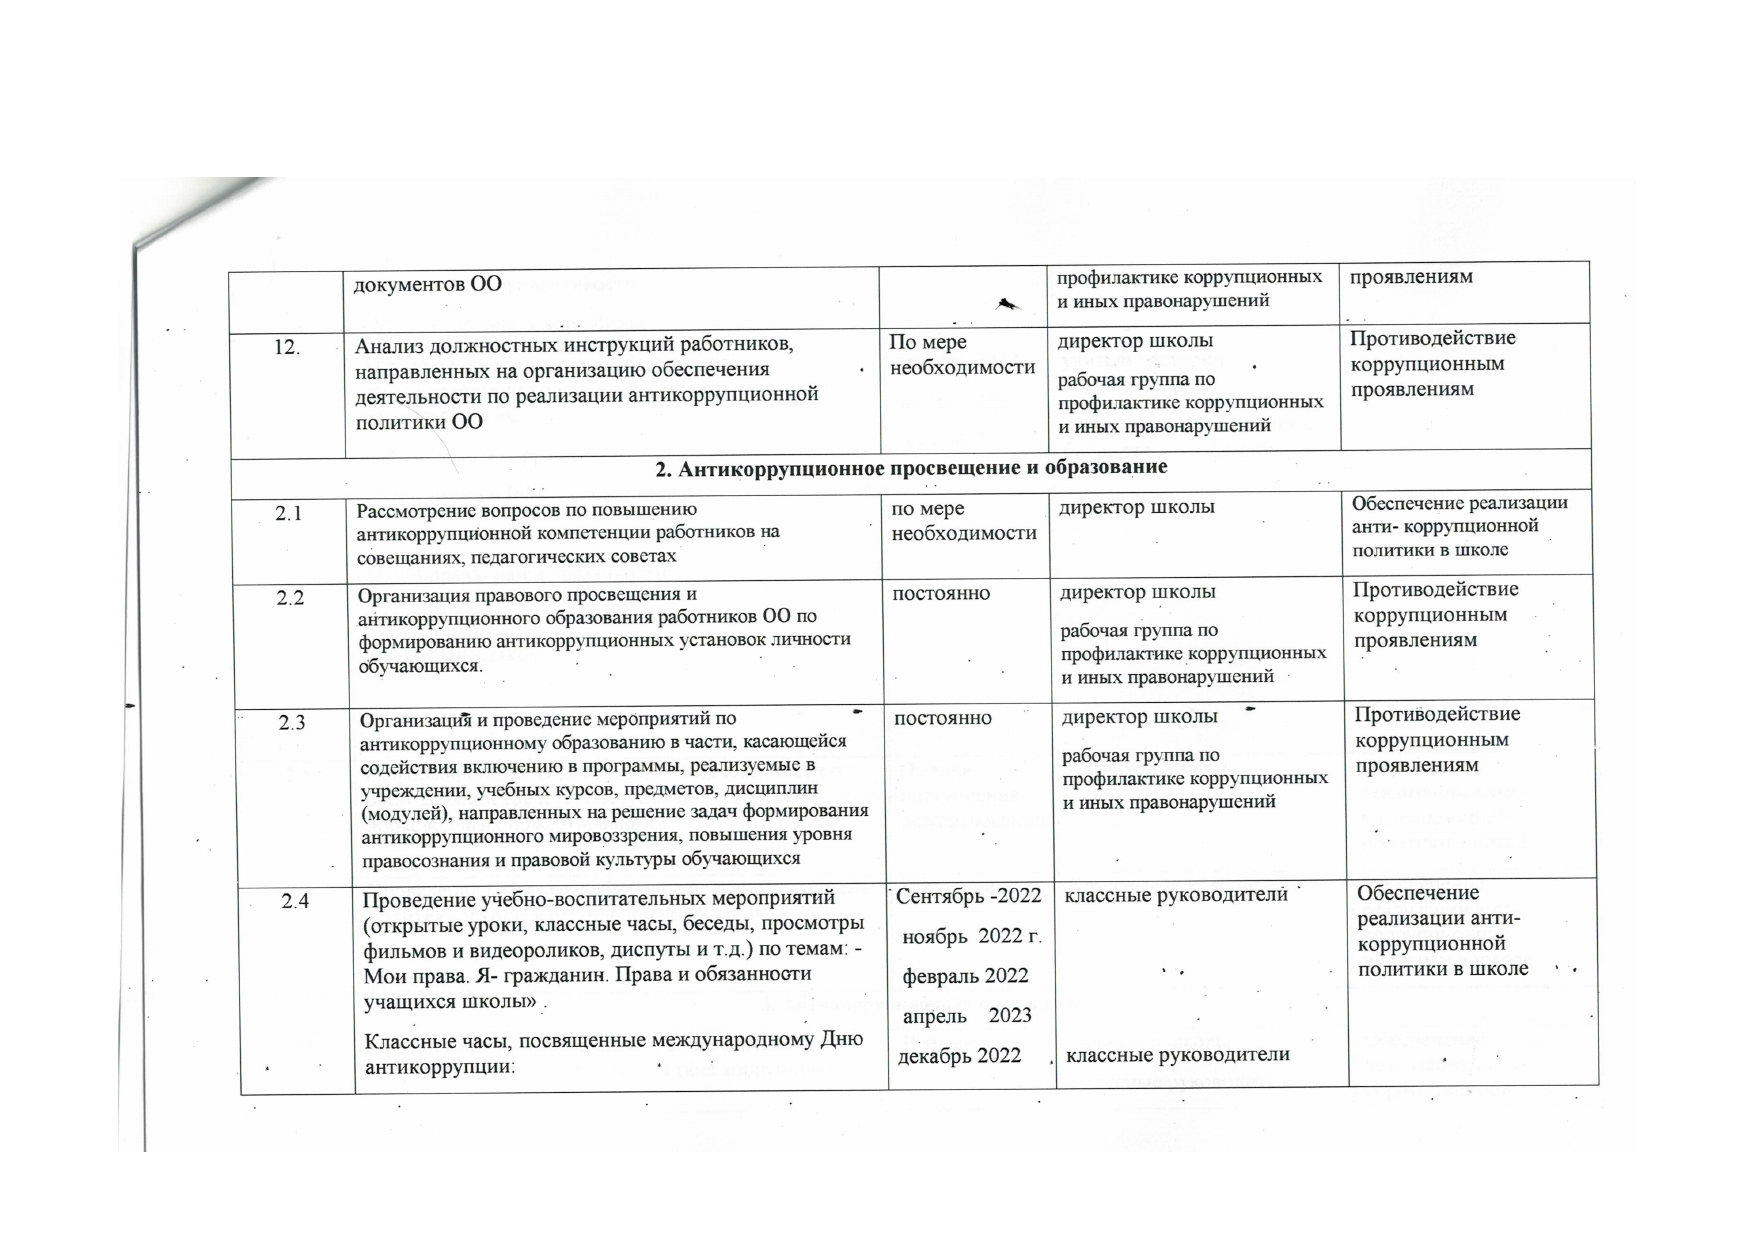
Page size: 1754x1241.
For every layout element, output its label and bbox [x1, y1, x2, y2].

picture [118, 177, 1636, 1152]
